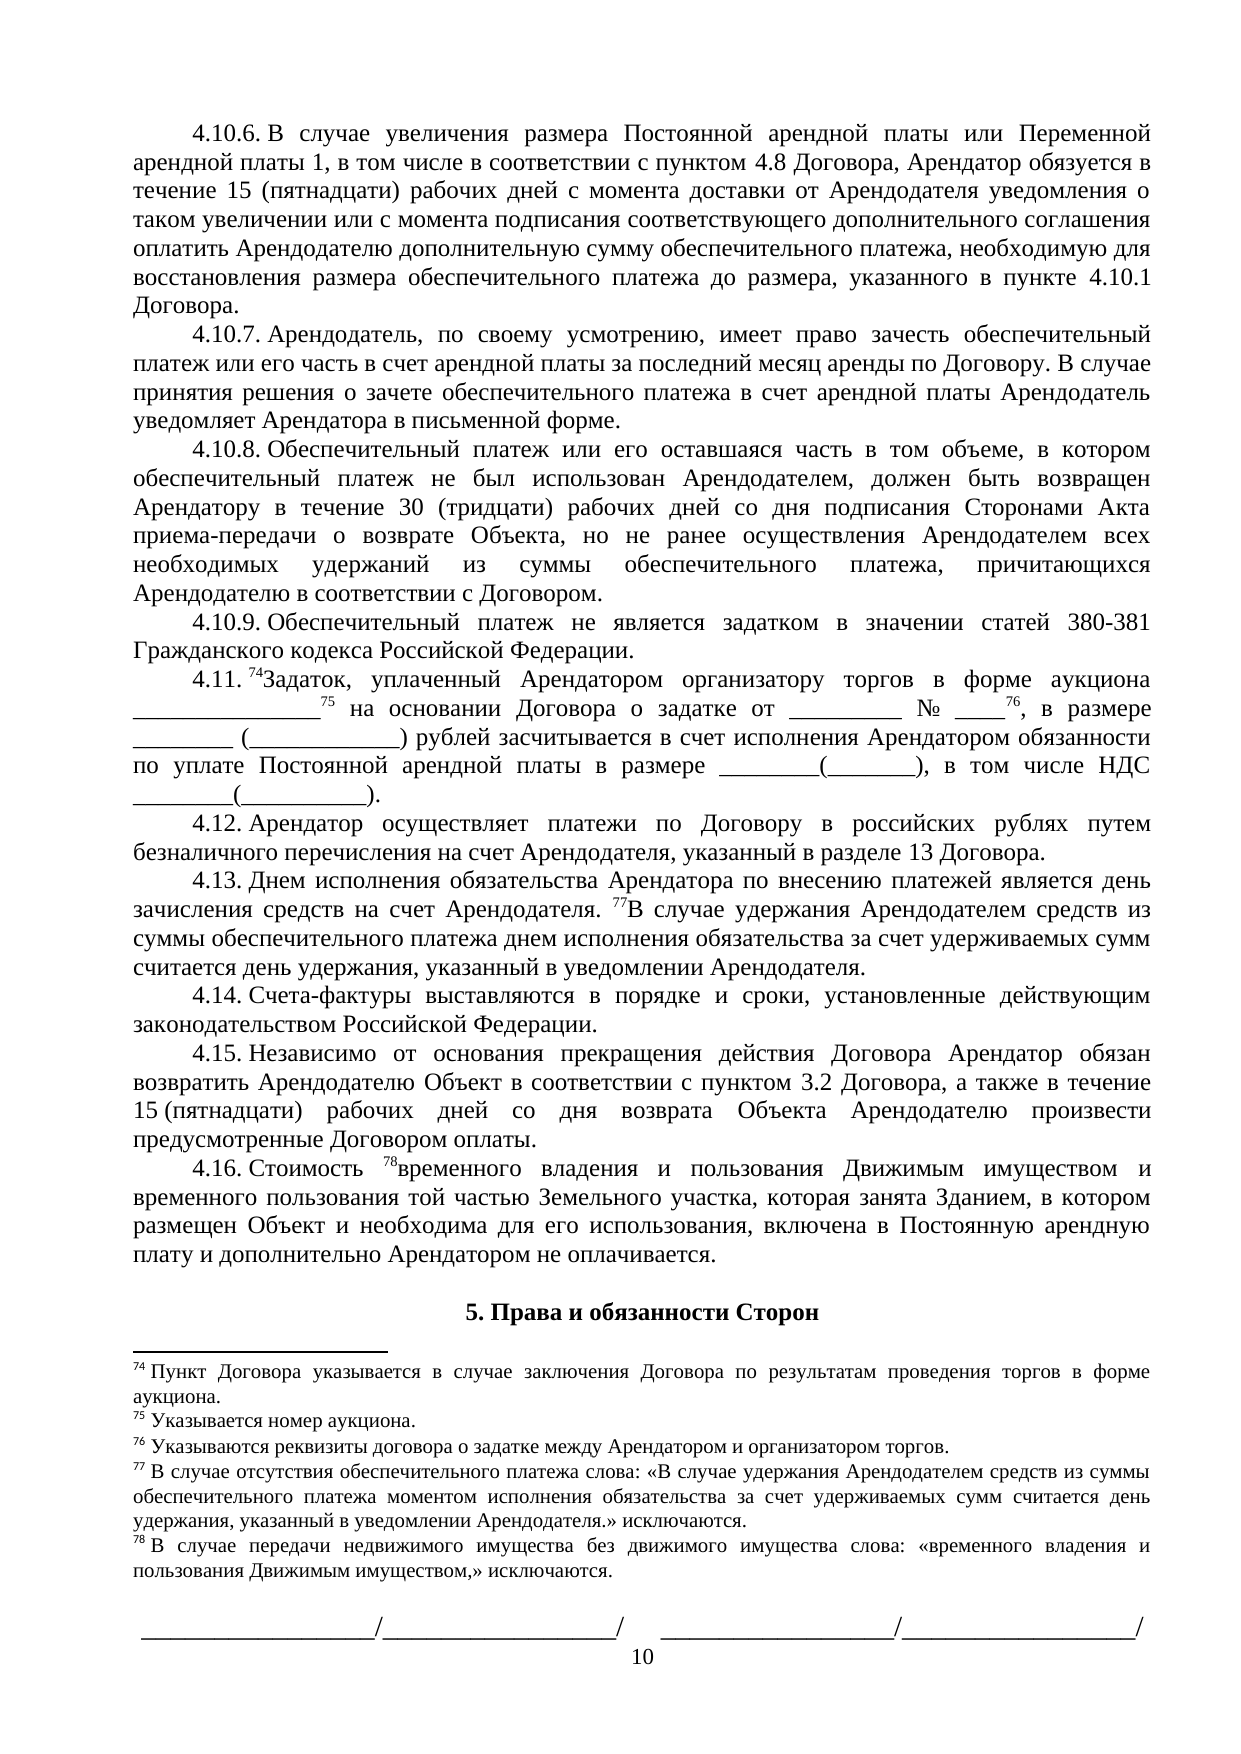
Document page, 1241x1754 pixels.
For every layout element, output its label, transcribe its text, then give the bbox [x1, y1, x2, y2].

list В случае увеличения размера Постоянной арендной платы или Переменной арендной платы 1, в том числе в соответствии с пунктом 4.8 Договора, Арендатор обязуется в течение 15 (пятнадцати) рабочих дней с момента доставки от Арендодателя уведомления о таком увеличении или с момента подписания соответствующего дополнительного соглашения оплатить Арендодателю дополнительную сумму обеспечительного платежа, необходимую для восстановления размера обеспечительного платежа до размера, указанного в пункте 4.10.1 Договора. [133, 118, 1152, 319]
list Задаток, уплаченный Арендатором организатору торгов в форме аукциона _______________ на основании Договора о задатке от _________ № ____, в размере ________ (____________) рублей засчитывается в счет исполнения Арендатором обязанности по уплате Постоянной арендной платы в размере ________(_______), в том числе НДС ________(__________). [133, 664, 1152, 808]
list Права и обязанности Сторон [133, 1297, 1152, 1326]
list Обеспечительный платеж не является задатком в значении статей 380-381 Гражданского кодекса Российской Федерации. [133, 607, 1152, 664]
list Независимо от основания прекращения действия Договора Арендатор обязан возвратить Арендодателю Объект в соответствии с пунктом 3.2 Договора, а также в течение 15 (пятнадцати) рабочих дней со дня возврата Объекта Арендодателю произвести предусмотренные Договором оплаты. [133, 1038, 1152, 1153]
list Арендатор осуществляет платежи по Договору в российских рублях путем безналичного перечисления на счет Арендодателя, указанный в разделе 13 Договора. [133, 808, 1152, 866]
list Обеспечительный платеж или его оставшаяся часть в том объеме, в котором обеспечительный платеж не был использован Арендодателем, должен быть возвращен Арендатору в течение 30 (тридцати) рабочих дней со дня подписания Сторонами Акта приема-передачи о возврате Объекта, но не ранее осуществления Арендодателем всех необходимых удержаний из суммы обеспечительного платежа, причитающихся Арендодателю в соответствии с Договором. [133, 434, 1152, 607]
list Днем исполнения обязательства Арендатора по внесению платежей является день зачисления средств на счет Арендодателя. В случае удержания Арендодателем средств из суммы обеспечительного платежа днем исполнения обязательства за счет удерживаемых сумм считается день удержания, указанный в уведомлении Арендодателя. [133, 866, 1152, 981]
list Стоимость временного владения и пользования Движимым имуществом и временного пользования той частью Земельного участка, которая занята Зданием, в котором размещен Объект и необходима для его использования, включена в Постоянную арендную плату и дополнительно Арендатором не оплачивается. [133, 1153, 1152, 1268]
list Арендодатель, по своему усмотрению, имеет право зачесть обеспечительный платеж или его часть в счет арендной платы за последний месяц аренды по Договору. В случае принятия решения о зачете обеспечительного платежа в счет арендной платы Арендодатель уведомляет Арендатора в письменной форме. [133, 319, 1152, 434]
list Счета-фактуры выставляются в порядке и сроки, установленные действующим законодательством Российской Федерации. [133, 981, 1152, 1038]
